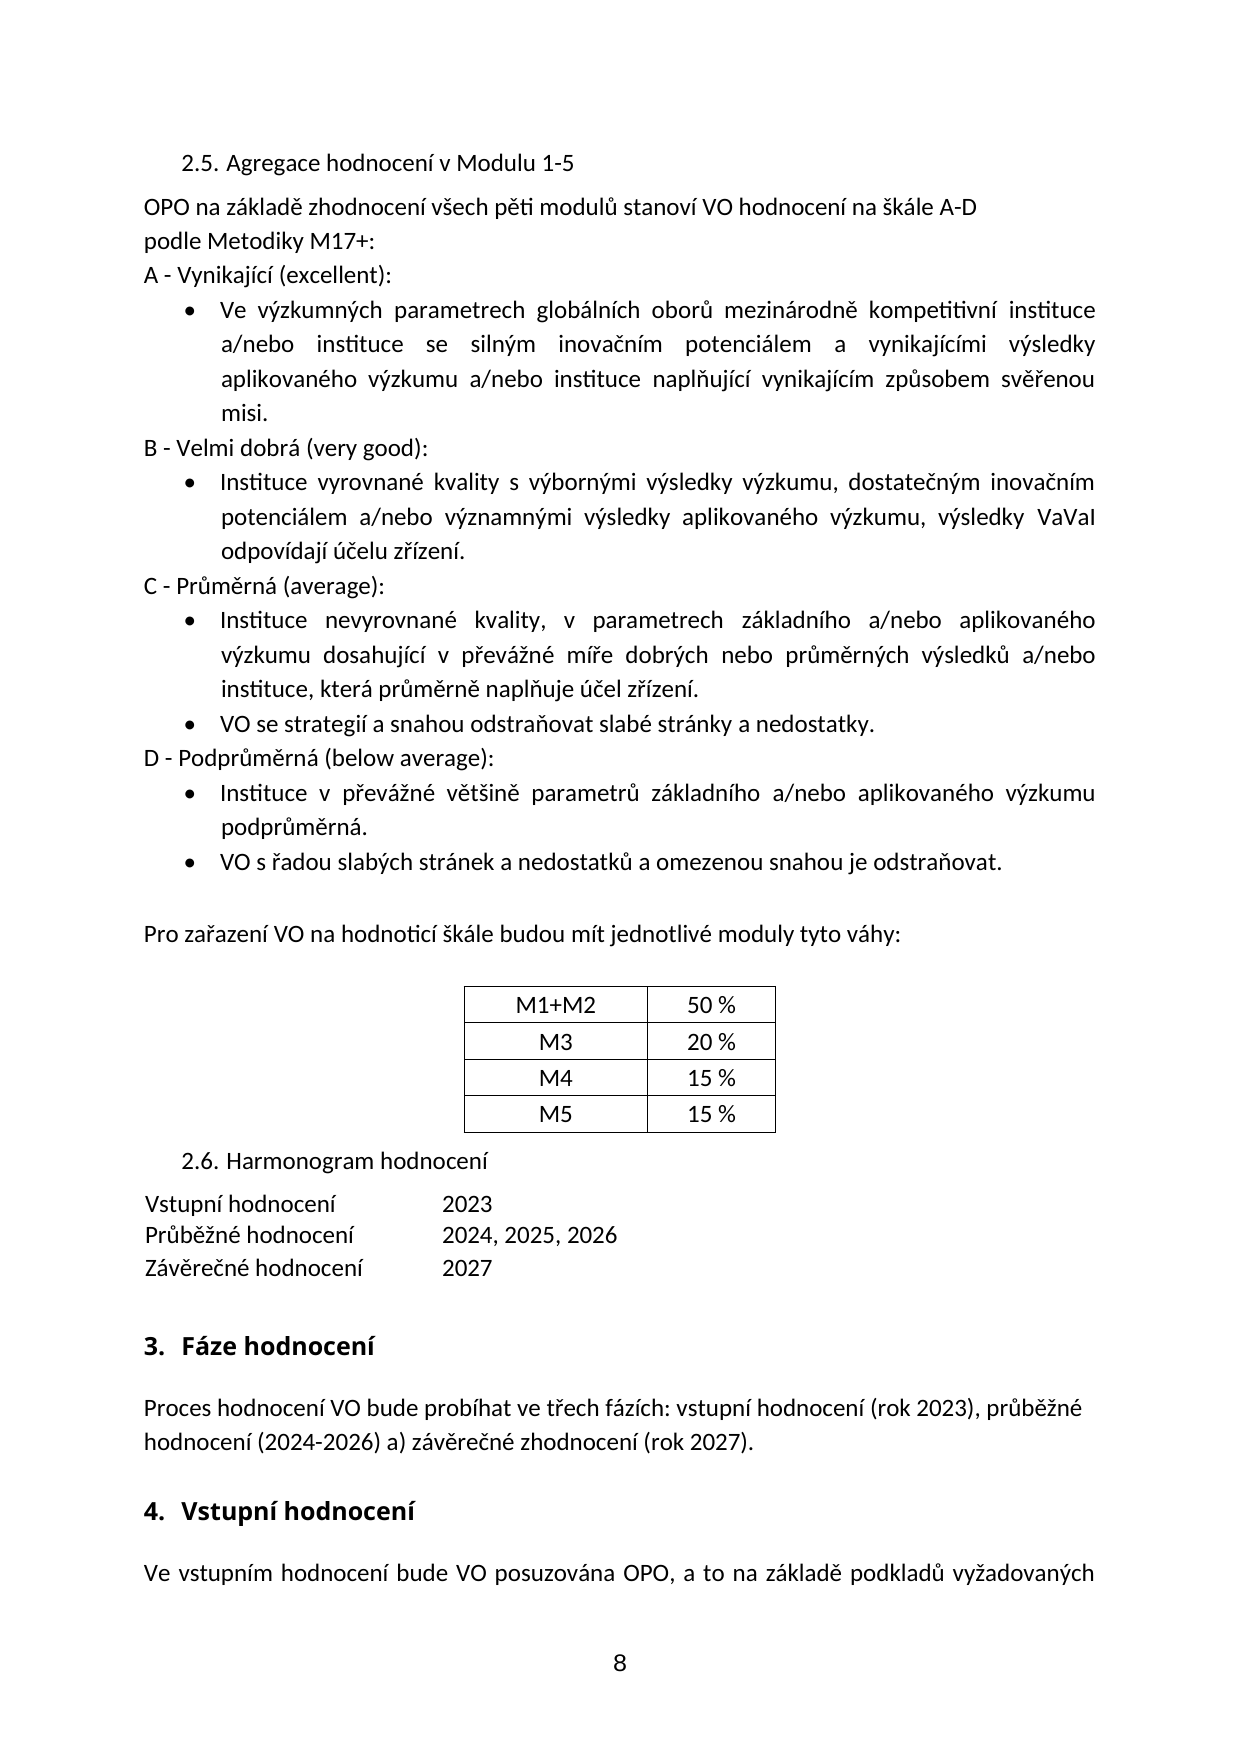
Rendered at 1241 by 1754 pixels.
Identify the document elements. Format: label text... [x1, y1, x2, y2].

table_header Vstupní hodnocení Průběžné hodnocení [144, 1188, 399, 1252]
table_header M1+M2 [465, 987, 647, 1022]
subtitle Harmonogram hodnocení [181, 1145, 1096, 1176]
text OPO na základě zhodnocení všech pěti modulů stanoví VO hodnocení na škále A-D podle Metodiky M17+: [144, 191, 1096, 256]
table_cell 2027 [399, 1252, 745, 1281]
table_header 50 % [648, 987, 775, 1022]
list VO se strategií a snahou odstraňovat slabé stránky a nedostatky. [144, 708, 1096, 738]
table_cell 15 % [648, 1060, 775, 1095]
text Pro zařazení VO na hodnoticí škále budou mít jednotlivé moduly tyto váhy: [144, 918, 1096, 948]
text Proces hodnocení VO bude probíhat ve třech fázích: vstupní hodnocení (rok 2023), průběžné hodnocení (2024-2026) a) závěrečné zhodnocení (rok 2027). [144, 1392, 1096, 1457]
list Instituce vyrovnané kvality s výbornými výsledky výzkumu, dostatečným inovačním potenciálem a/nebo významnými výsledky aplikovaného výzkumu, výsledky VaVaI odpovídají účelu zřízení. [183, 466, 1096, 566]
text D - Podprůměrná (below average): [144, 742, 1096, 773]
subtitle Fáze hodnocení [144, 1328, 1096, 1362]
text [144, 1558, 1096, 1588]
list Ve výzkumných parametrech globálních oborů mezinárodně kompetitivní instituce a/nebo instituce se silným inovačním potenciálem a vynikajícími výsledky aplikovaného výzkumu a/nebo instituce naplňující vynikajícím způsobem svěřenou misi. [183, 294, 1096, 428]
table_cell M4 [465, 1060, 647, 1095]
subtitle Agregace hodnocení v Modulu 1-5 [181, 148, 1096, 178]
table_header 2023 2024, 2025, 2026 [399, 1188, 745, 1252]
table_cell Závěrečné hodnocení [144, 1252, 399, 1281]
list VO s řadou slabých stránek a nedostatků a omezenou snahou je odstraňovat. [144, 846, 1096, 876]
table_cell M5 [465, 1096, 647, 1132]
list Instituce nevyrovnané kvality, v parametrech základního a/nebo aplikovaného výzkumu dosahující v převážné míře dobrých nebo průměrných výsledků a/nebo instituce, která průměrně naplňuje účel zřízení. [183, 604, 1096, 704]
text C - Průměrná (average): [144, 570, 1096, 600]
table_cell 20 % [648, 1023, 775, 1059]
table_cell M3 [465, 1023, 647, 1059]
table_cell 15 % [648, 1096, 775, 1132]
text B - Velmi dobrá (very good): [144, 432, 1096, 462]
subtitle Vstupní hodnocení [144, 1494, 1096, 1528]
text A - Vynikající (excellent): [144, 259, 1096, 290]
list Instituce v převážné většině parametrů základního a/nebo aplikovaného výzkumu podprůměrná. [183, 777, 1096, 842]
